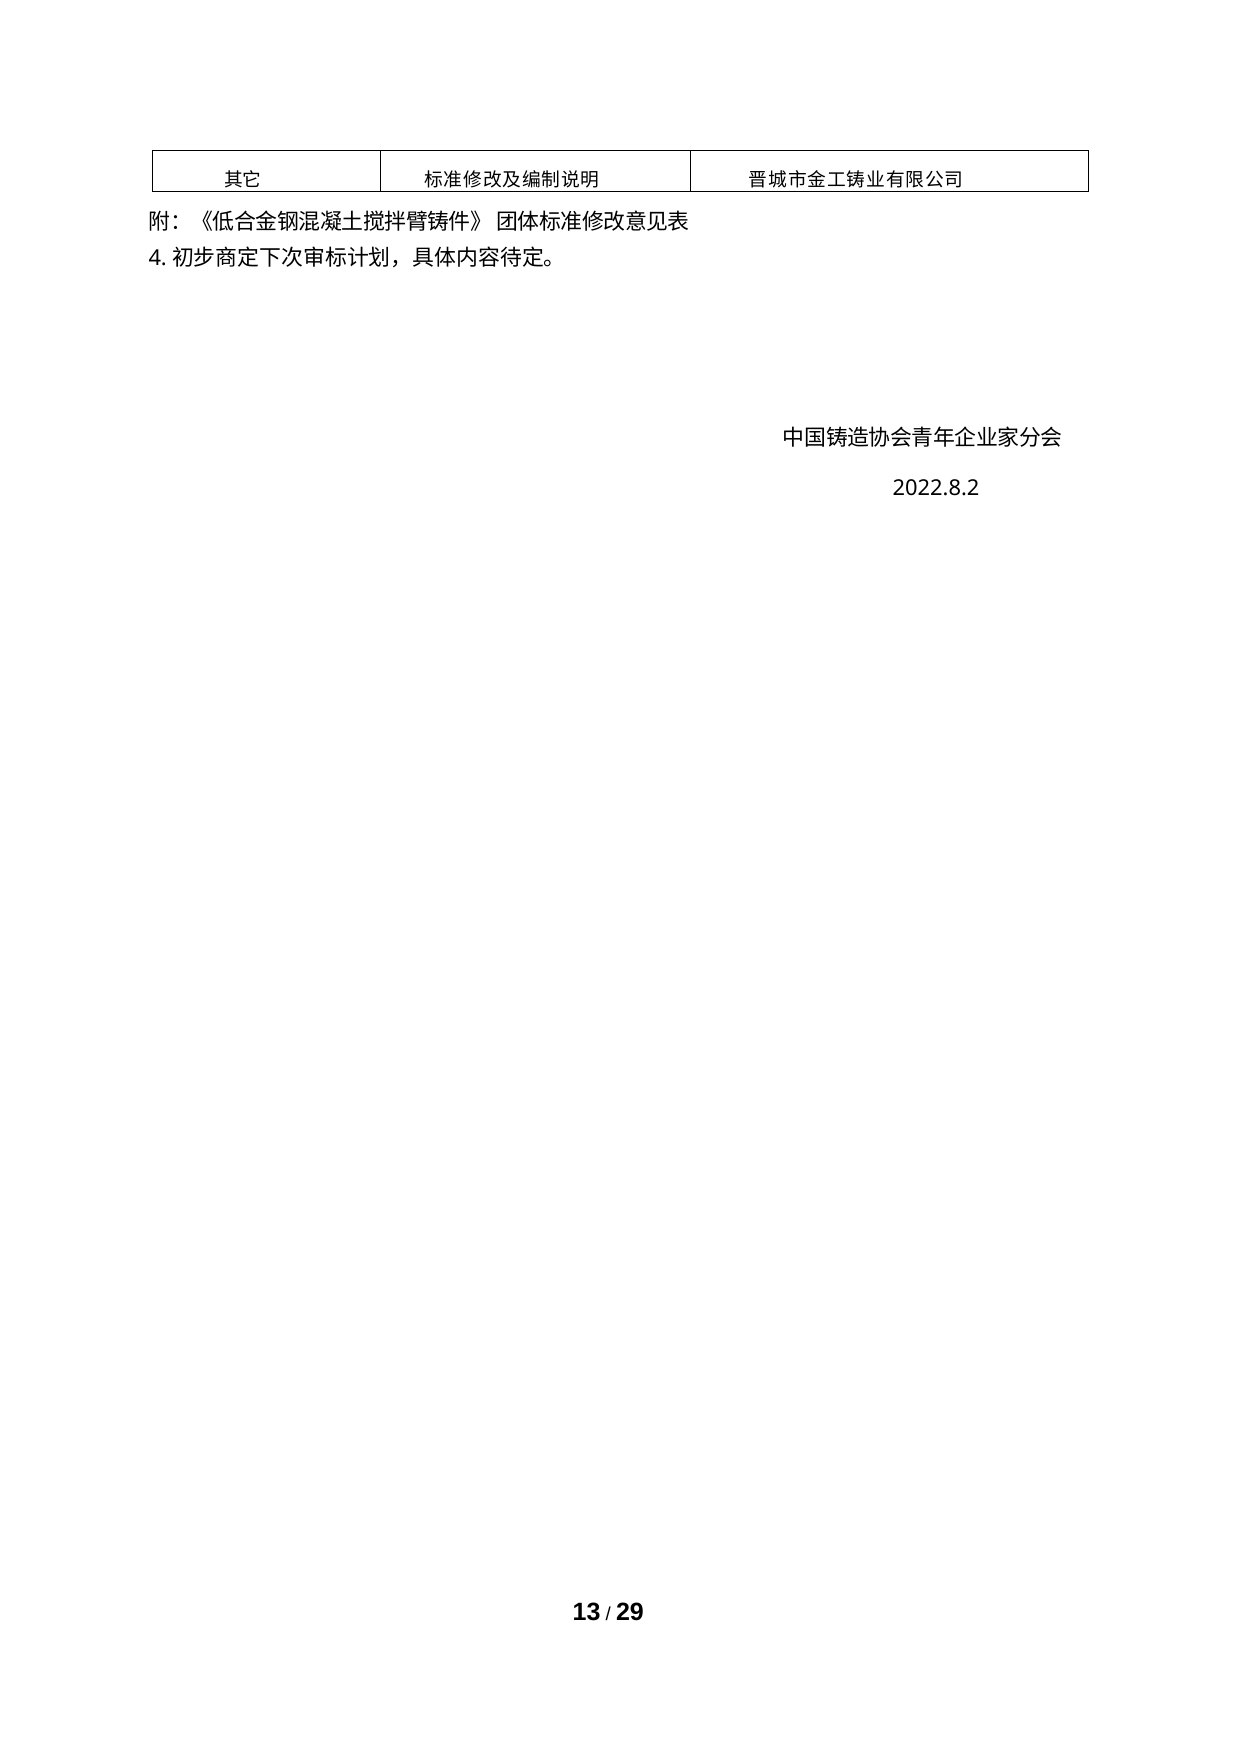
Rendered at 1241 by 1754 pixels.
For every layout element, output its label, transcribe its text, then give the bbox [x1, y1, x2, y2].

text 2022.8.2 [892, 478, 1062, 500]
text 4. 初步商定下次审标计划，具体内容待定。 [148, 237, 1062, 272]
table_cell 晋城市金工铸业有限公司 [691, 151, 1088, 191]
text 附：《低合金钢混凝土搅拌臂铸件》 团体标准修改意见表 [148, 201, 1062, 237]
table_cell 标准修改及编制说明 [381, 151, 690, 191]
table_cell 其它 [153, 151, 380, 191]
text 中国铸造协会青年企业家分会 [148, 422, 1062, 451]
